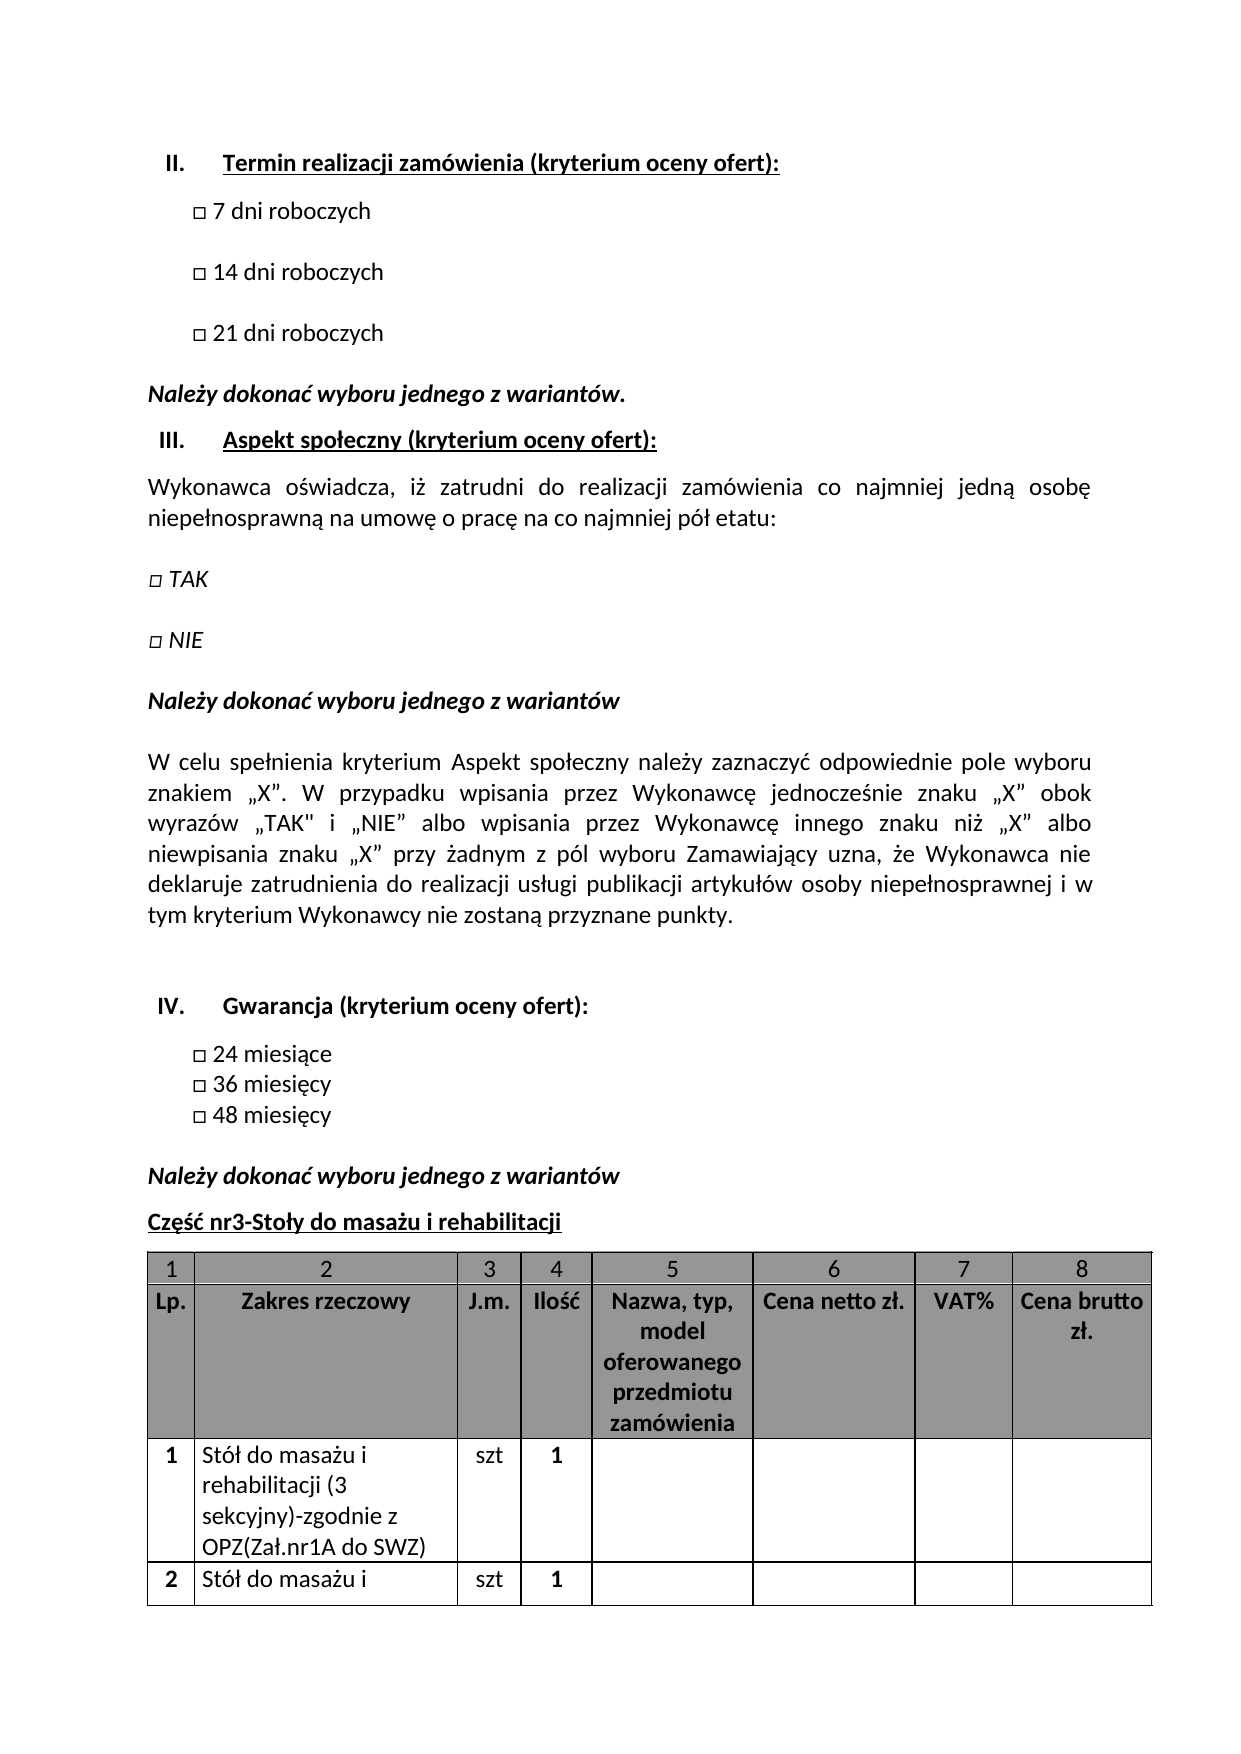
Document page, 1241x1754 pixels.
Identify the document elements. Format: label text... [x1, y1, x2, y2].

table_cell [1013, 1439, 1151, 1561]
text □ 36 miesięcy [192, 1068, 1093, 1099]
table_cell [195, 1563, 457, 1605]
table_cell 1 [522, 1439, 591, 1561]
table_cell [754, 1439, 914, 1561]
table_cell 1 [148, 1439, 194, 1561]
table_cell szt [458, 1439, 520, 1561]
table_cell Cena netto zł. [754, 1285, 914, 1438]
table_cell [1013, 1563, 1151, 1605]
table_header 8 [1013, 1253, 1151, 1283]
table_cell Ilość [522, 1285, 591, 1438]
table_header 7 [916, 1253, 1012, 1283]
table_header 4 [522, 1253, 591, 1283]
text W celu spełnienia kryterium Aspekt społeczny należy zaznaczyć odpowiednie pole wyboru znakiem „X”. W przypadku wpisania przez Wykonawcę jednocześnie znaku „X” obok wyrazów „TAK" i „NIE” albo wpisania przez Wykonawcę innego znaku niż „X” albo niewpisania znaku „X” przy żadnym z pól wyboru Zamawiający uzna, że Wykonawca nie deklaruje zatrudnienia do realizacji usługi publikacji artykułów osoby niepełnosprawnej i w tym kryterium Wykonawcy nie zostaną przyznane punkty. [148, 746, 1093, 929]
table_cell Nazwa, typ, model oferowanego przedmiotu zamówienia [593, 1285, 752, 1438]
table_cell VAT% [916, 1285, 1012, 1438]
text □ 21 dni roboczych [192, 317, 1093, 348]
table_header 1 [148, 1253, 194, 1283]
list Gwarancja (kryterium oceny ofert): [185, 990, 1093, 1021]
text Część nr3-Stoły do masażu i rehabilitacji [148, 1206, 1093, 1236]
table_header 2 [195, 1253, 457, 1283]
table_cell [916, 1439, 1012, 1561]
text □ 14 dni roboczych [192, 256, 1093, 287]
table_cell J.m. [458, 1285, 520, 1438]
table_header 6 [754, 1253, 914, 1283]
table_cell Stół do masażu i rehabilitacji (3 sekcyjny)-zgodnie z OPZ(Zał.nr1A do SWZ) [195, 1439, 457, 1561]
text □ 48 miesięcy [192, 1099, 1093, 1129]
table_cell [593, 1439, 752, 1561]
text Wykonawca oświadcza, iż zatrudni do realizacji zamówienia co najmniej jedną osobę niepełnosprawną na umowę o pracę na co najmniej pół etatu: [148, 471, 1093, 532]
table_cell [593, 1563, 752, 1605]
text □ 24 miesiące [192, 1038, 1093, 1068]
text Należy dokonać wyboru jednego z wariantów [148, 685, 1093, 716]
table_cell Lp. [148, 1285, 194, 1438]
list Aspekt społeczny (kryterium oceny ofert): [185, 424, 1093, 454]
table_header 5 [593, 1253, 752, 1283]
table_cell szt [458, 1563, 520, 1605]
table_cell 2 [148, 1563, 194, 1605]
table_cell 1 [522, 1563, 591, 1605]
text Należy dokonać wyboru jednego z wariantów [148, 1160, 1093, 1190]
text □ TAK [148, 563, 1093, 593]
table_header 3 [458, 1253, 520, 1283]
table_cell [754, 1563, 914, 1605]
table_cell [916, 1563, 1012, 1605]
table_cell Cena brutto zł. [1013, 1285, 1151, 1438]
text □ NIE [148, 624, 1093, 654]
table_cell Zakres rzeczowy [195, 1285, 457, 1438]
text Należy dokonać wyboru jednego z wariantów. [148, 378, 1093, 409]
text □ 7 dni roboczych [192, 195, 1093, 226]
list Termin realizacji zamówienia (kryterium oceny ofert): [185, 148, 1093, 178]
